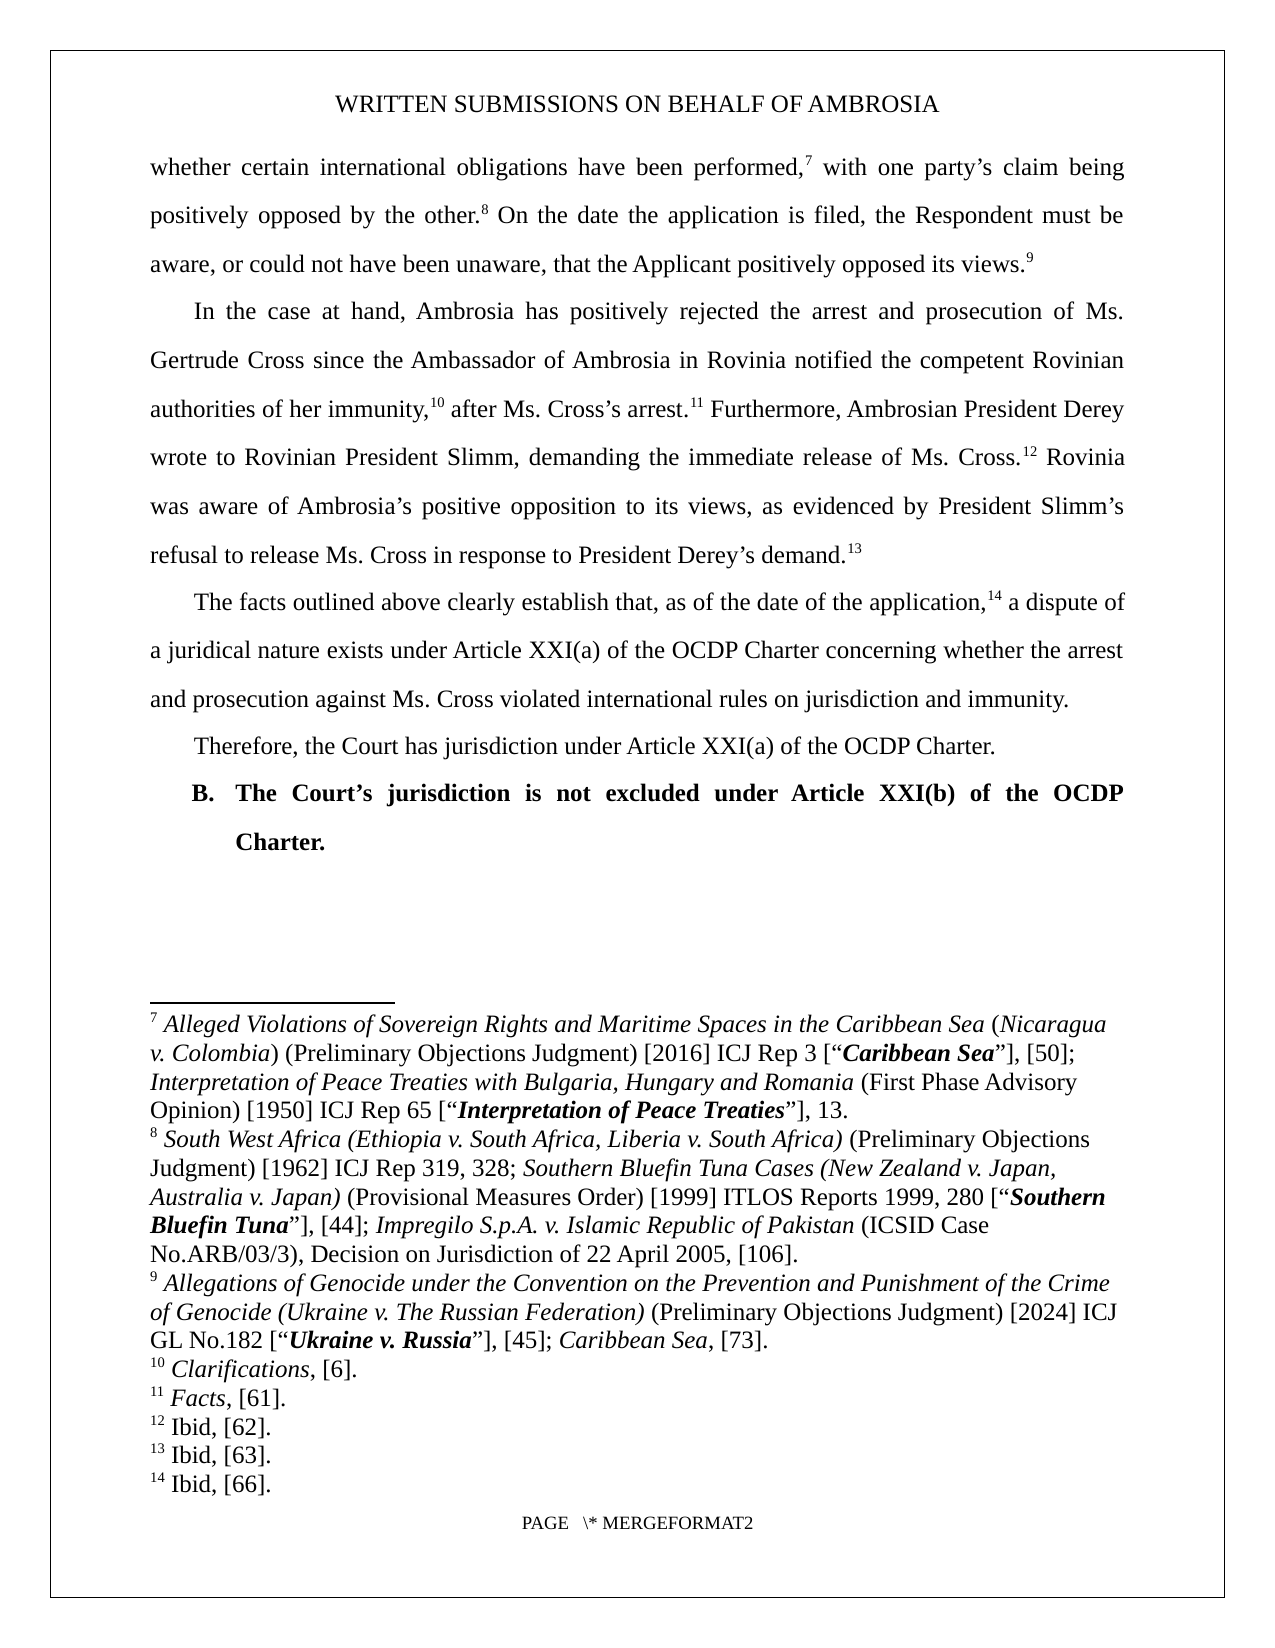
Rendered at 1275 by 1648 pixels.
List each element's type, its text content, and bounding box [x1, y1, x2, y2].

text A dispute refers to a disagreement on a point of law or fact, a conflict of legal views or of interests between the parties. Specifically, there must be clearly opposing views regarding whether certain international obligations have been performed, with one party’s claim being positively opposed by the other. On the date the application is filed, the Respondent must be aware, or could not have been unaware, that the Applicant positively opposed its views. [150, 150, 1125, 280]
list The Court’s jurisdiction is not excluded under Article XXI(b) of the OCDP Charter. [191, 776, 1125, 857]
text In the case at hand, Ambrosia has positively rejected the arrest and prosecution of Ms. Gertrude Cross since the Ambassador of Ambrosia in Rovinia notified the competent Rovinian authorities of her immunity, after Ms. Cross’s arrest. Furthermore, Ambrosian President Derey wrote to Rovinian President Slimm, demanding the immediate release of Ms. Cross. Rovinia was aware of Ambrosia’s positive opposition to its views, as evidenced by President Slimm’s refusal to release Ms. Cross in response to President Derey’s demand. [150, 294, 1125, 571]
text Therefore, the Court has jurisdiction under Article XXI(a) of the OCDP Charter. [150, 729, 1125, 762]
text The facts outlined above clearly establish that, as of the date of the application, a dispute of a juridical nature exists under Article XXI(a) of the OCDP Charter concerning whether the arrest and prosecution against Ms. Cross violated international rules on jurisdiction and immunity. [150, 585, 1125, 715]
